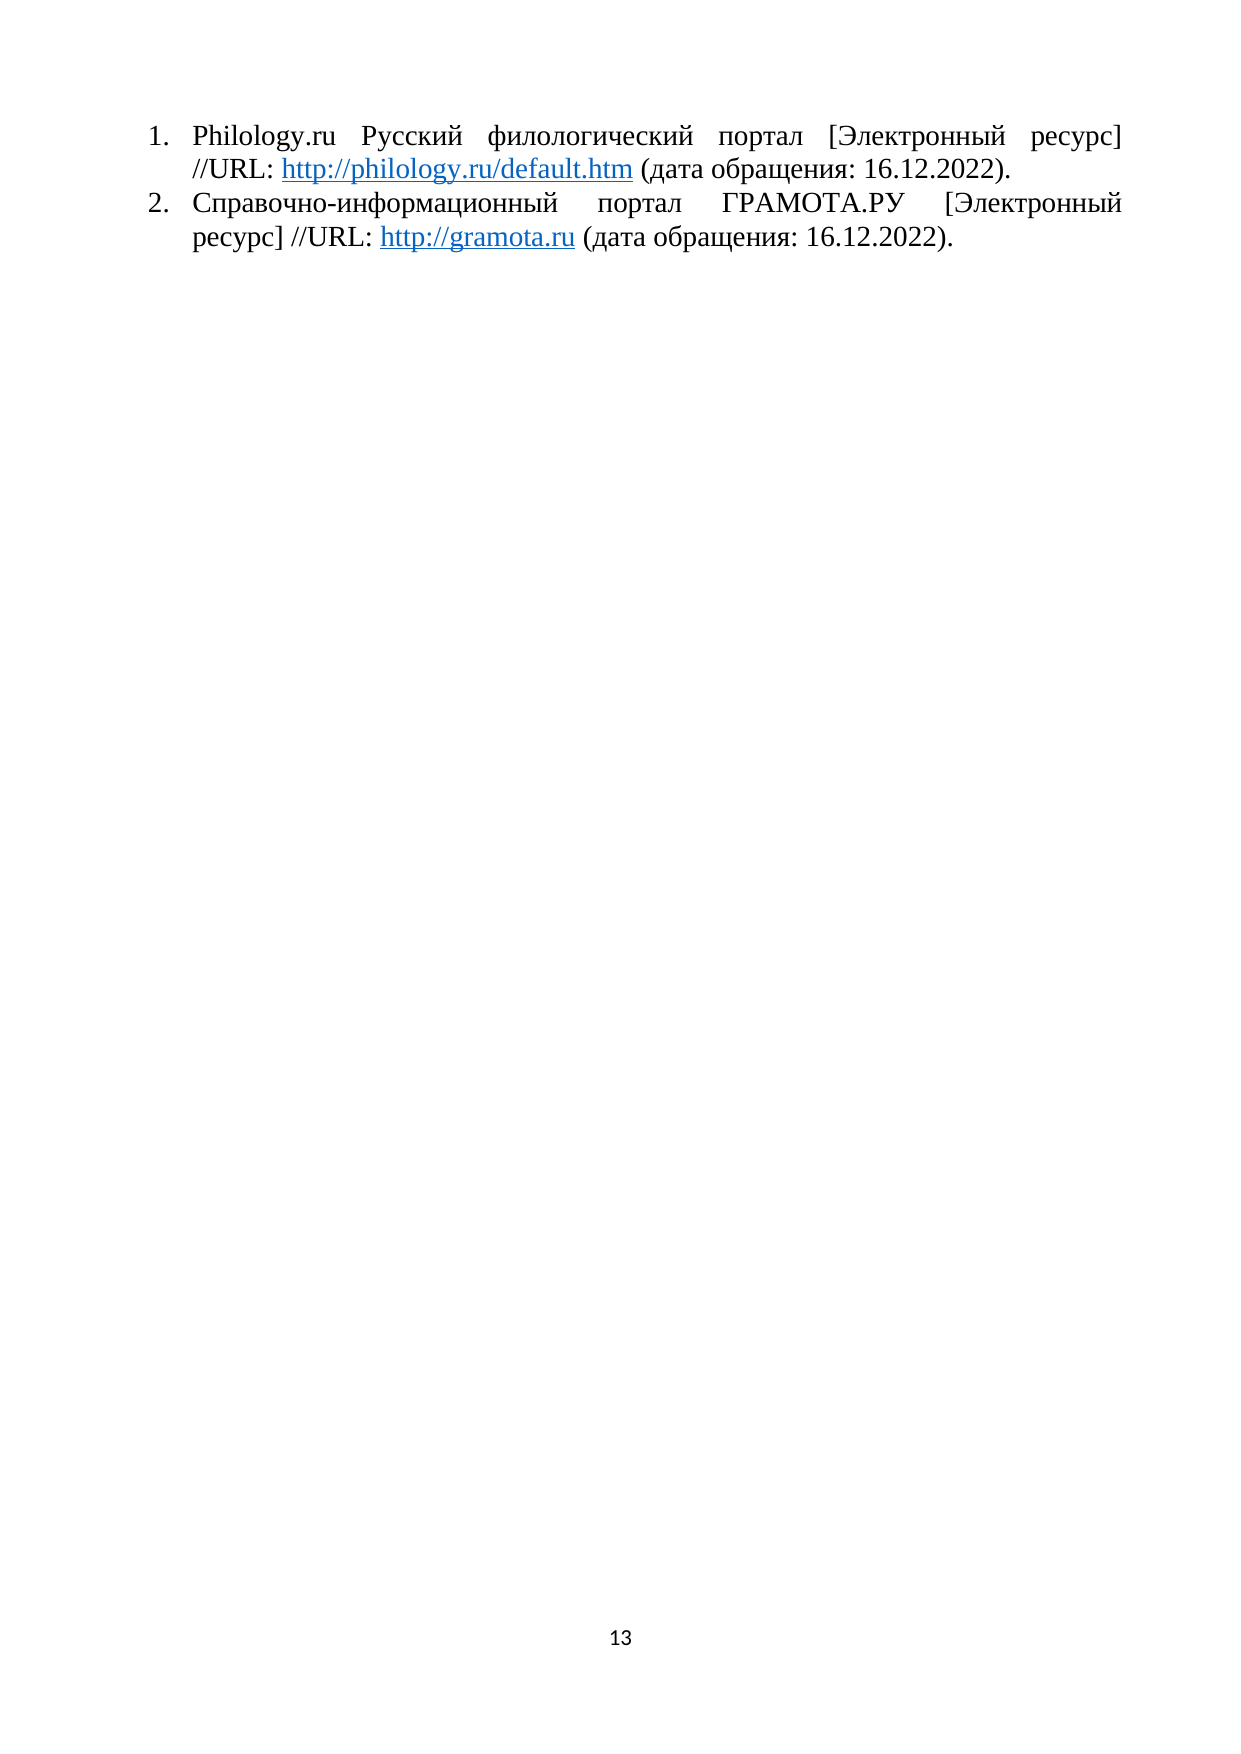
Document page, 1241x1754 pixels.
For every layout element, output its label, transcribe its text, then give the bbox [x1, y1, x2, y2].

list Philology.ru Русский филологический портал [Электронный ресурс] //URL: http://philology.ru/default.htm (дата обращения: 16.12.2022). [148, 118, 1122, 185]
list Справочно-информационный портал ГРАМОТА.РУ [Электронный ресурс] //URL: http://gramota.ru (дата обращения: 16.12.2022). [148, 185, 1122, 252]
